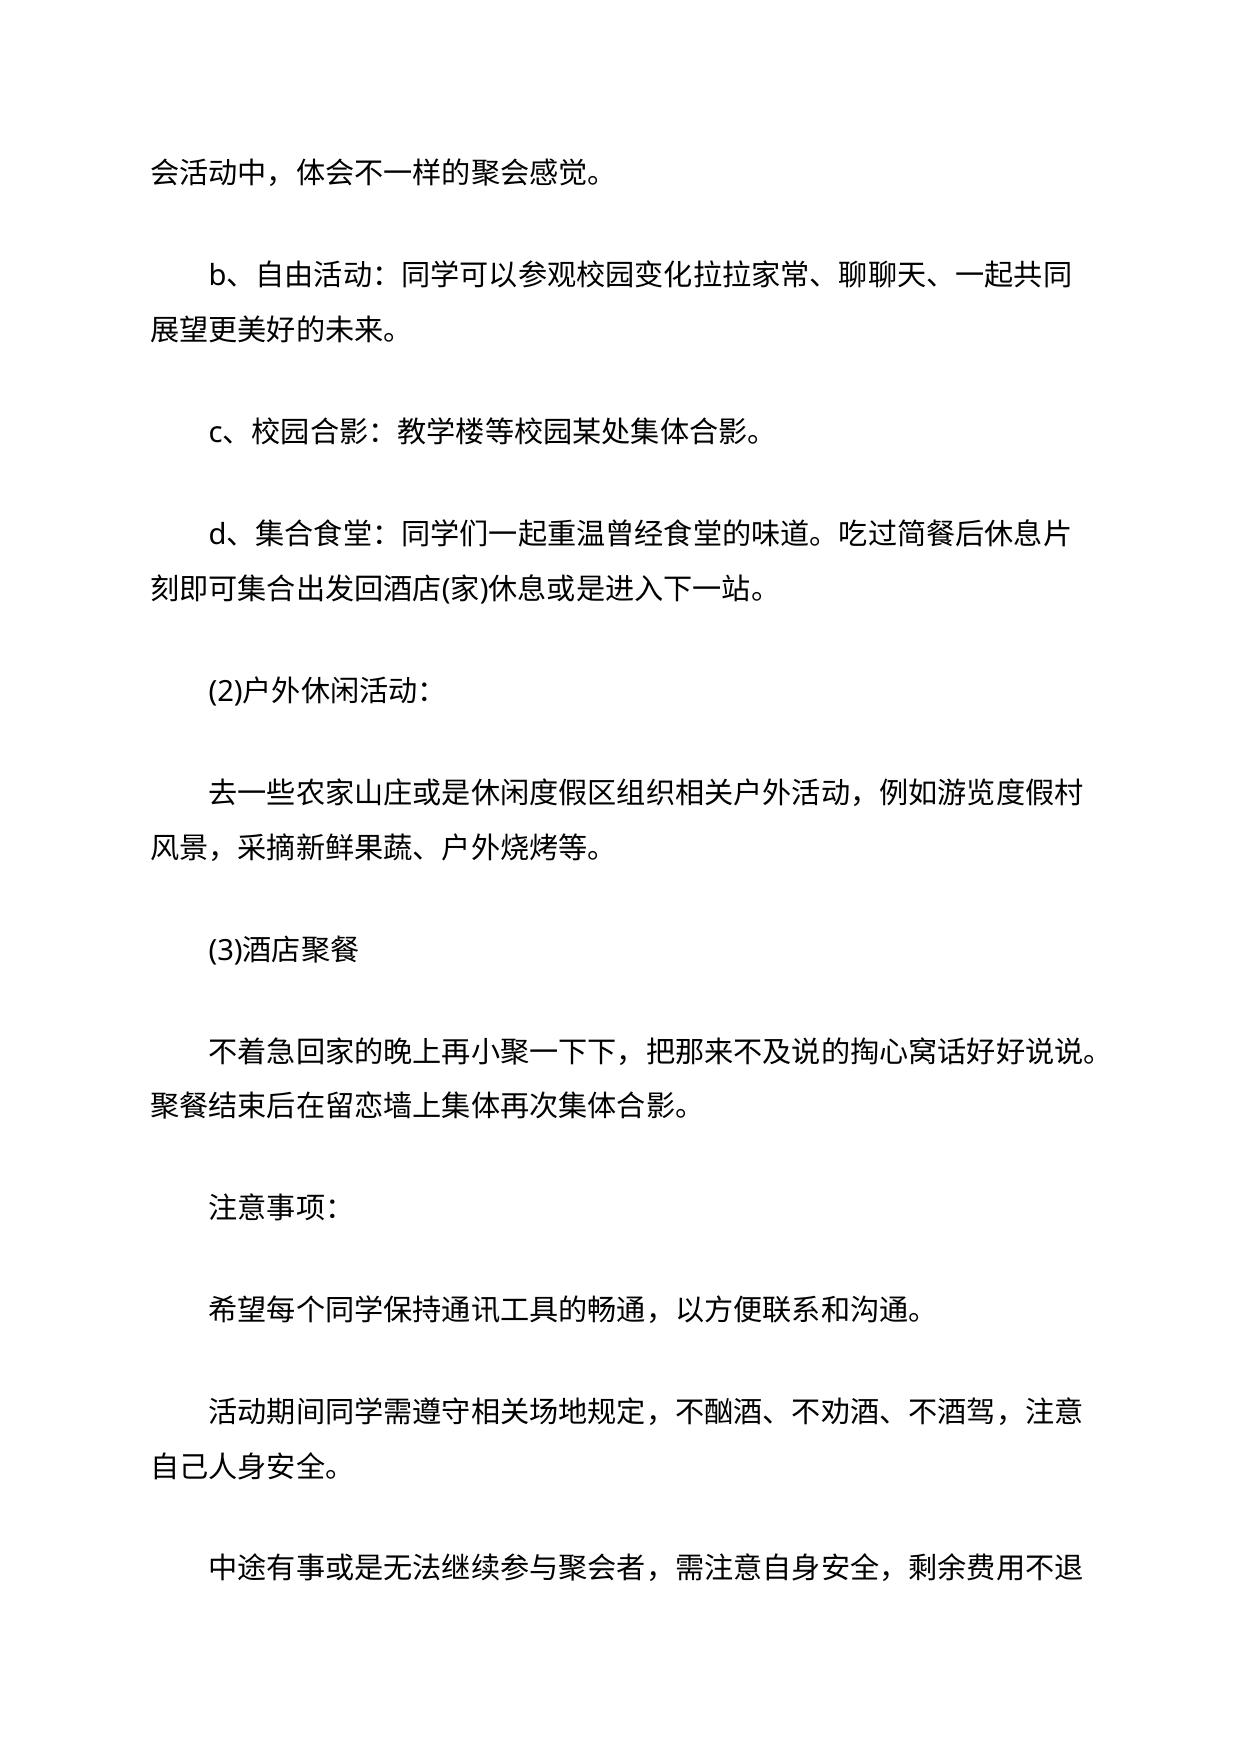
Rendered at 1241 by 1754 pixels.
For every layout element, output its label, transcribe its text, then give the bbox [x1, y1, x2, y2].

text 注意事项： [150, 1185, 1090, 1227]
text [150, 1545, 1090, 1587]
text 活动期间同学需遵守相关场地规定，不酗酒、不劝酒、不酒驾，注意自己人身安全。 [150, 1388, 1090, 1486]
text 去一些农家山庄或是休闲度假区组织相关户外活动，例如游览度假村风景，采摘新鲜果蔬、户外烧烤等。 [150, 769, 1090, 867]
text 不着急回家的晚上再小聚一下下，把那来不及说的掏心窝话好好说说。聚餐结束后在留恋墙上集体再次集体合影。 [150, 1028, 1090, 1125]
text 希望每个同学保持通讯工具的畅通，以方便联系和沟通。 [150, 1287, 1090, 1329]
text (3)酒店聚餐 [150, 926, 1090, 968]
text c、校园合影：教学楼等校园某处集体合影。 [150, 408, 1090, 451]
text (2)户外休闲活动： [150, 667, 1090, 710]
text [150, 150, 1090, 192]
text b、自由活动：同学可以参观校园变化拉拉家常、聊聊天、一起共同展望更美好的未来。 [150, 252, 1090, 349]
text d、集合食堂：同学们一起重温曾经食堂的味道。吃过简餐后休息片刻即可集合出发回酒店(家)休息或是进入下一站。 [150, 511, 1090, 608]
